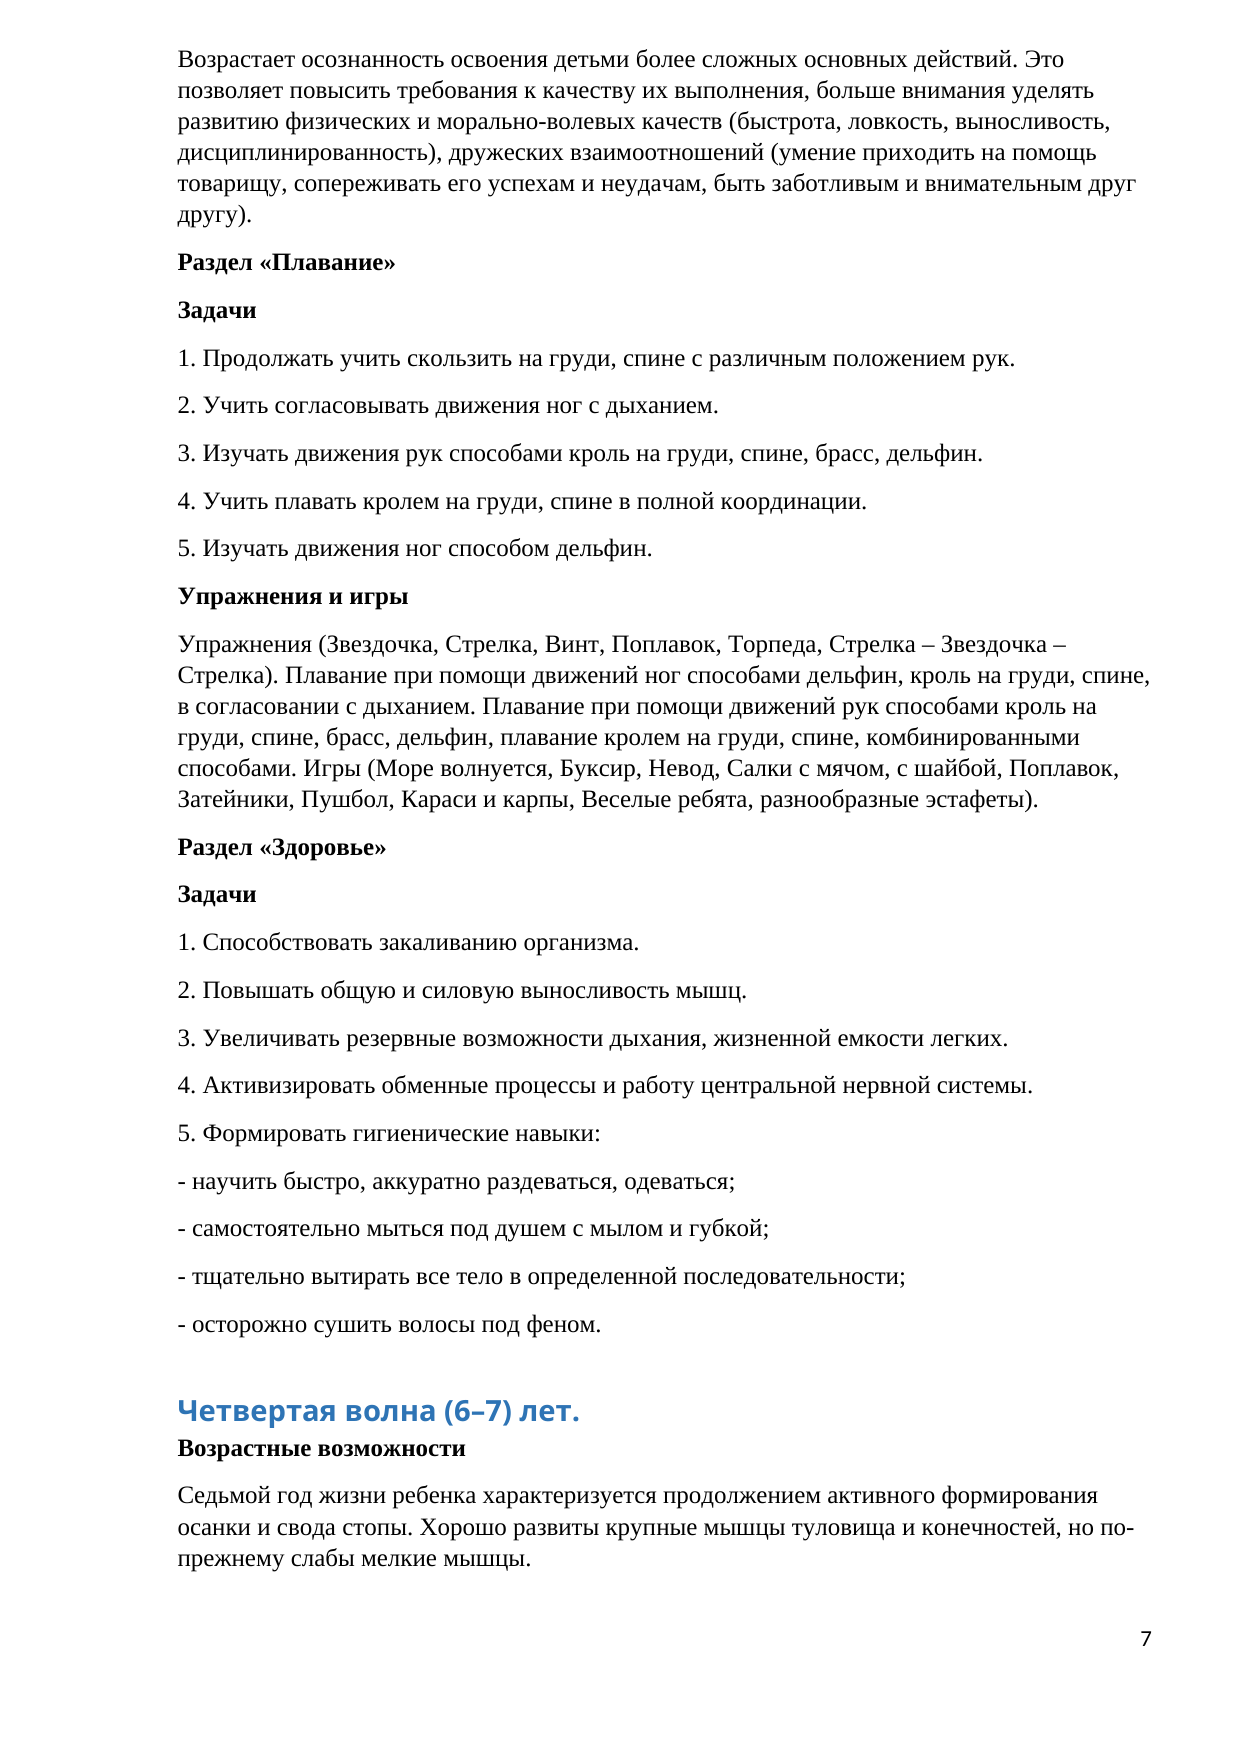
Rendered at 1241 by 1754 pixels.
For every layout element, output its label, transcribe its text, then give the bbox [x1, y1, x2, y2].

text 5. Формировать гигиенические навыки: [177, 1118, 1152, 1147]
text 2. Повышать общую и силовую выносливость мышц. [177, 975, 1152, 1004]
text 1. Способствовать закаливанию организма. [177, 927, 1152, 956]
text 4. Активизировать обменные процессы и работу центральной нервной системы. [177, 1070, 1152, 1099]
text 5. Изучать движения ног способом дельфин. [177, 533, 1152, 562]
text Возрастные возможности [177, 1433, 1152, 1462]
text Возрастает осознанность освоения детьми более сложных основных действий. Это позволяет повысить требования к качеству их выполнения, больше внимания уделять развитию физических и морально-волевых качеств (быстрота, ловкость, выносливость, дисциплинированность), дружеских взаимоотношений (умение приходить на помощь товарищу, сопереживать его успехам и неудачам, быть заботливым и внимательным друг другу). [177, 44, 1152, 228]
text - самостоятельно мыться под душем с мылом и губкой; [177, 1213, 1152, 1242]
text 1. Продолжать учить скользить на груди, спине с различным положением рук. [177, 343, 1152, 371]
text - научить быстро, аккуратно раздеваться, одеваться; [177, 1166, 1152, 1194]
text Седьмой год жизни ребенка характеризуется продолжением активного формирования осанки и свода стопы. Хорошо развиты крупные мышцы туловища и конечностей, но по-прежнему слабы мелкие мышцы. [177, 1481, 1152, 1571]
text Упражнения (Звездочка, Стрелка, Винт, Поплавок, Торпеда, Стрелка – Звездочка – Стрелка). Плавание при помощи движений ног способами дельфин, кроль на груди, спине, в согласовании с дыханием. Плавание при помощи движений рук способами кроль на груди, спине, брасс, дельфин, плавание кролем на груди, спине, комбинированными способами. Игры (Море волнуется, Буксир, Невод, Салки с мячом, с шайбой, Поплавок, Затейники, Пушбол, Караси и карпы, Веселые ребята, разнообразные эстафеты). [177, 629, 1152, 813]
text Упражнения и игры [177, 581, 1152, 610]
text - осторожно сушить волосы под феном. [177, 1309, 1152, 1338]
text 3. Увеличивать резервные возможности дыхания, жизненной емкости легких. [177, 1023, 1152, 1051]
text Задачи [177, 295, 1152, 324]
text Задачи [177, 879, 1152, 908]
text 4. Учить плавать кролем на груди, спине в полной координации. [177, 486, 1152, 514]
text 2. Учить согласовывать движения ног с дыханием. [177, 390, 1152, 419]
text Раздел «Плавание» [177, 247, 1152, 276]
subtitle Четвертая волна (6–7) лет. [177, 1390, 1152, 1430]
text 3. Изучать движения рук способами кроль на груди, спине, брасс, дельфин. [177, 438, 1152, 467]
text Раздел «Здоровье» [177, 832, 1152, 861]
text - тщательно вытирать все тело в определенной последовательности; [177, 1261, 1152, 1290]
